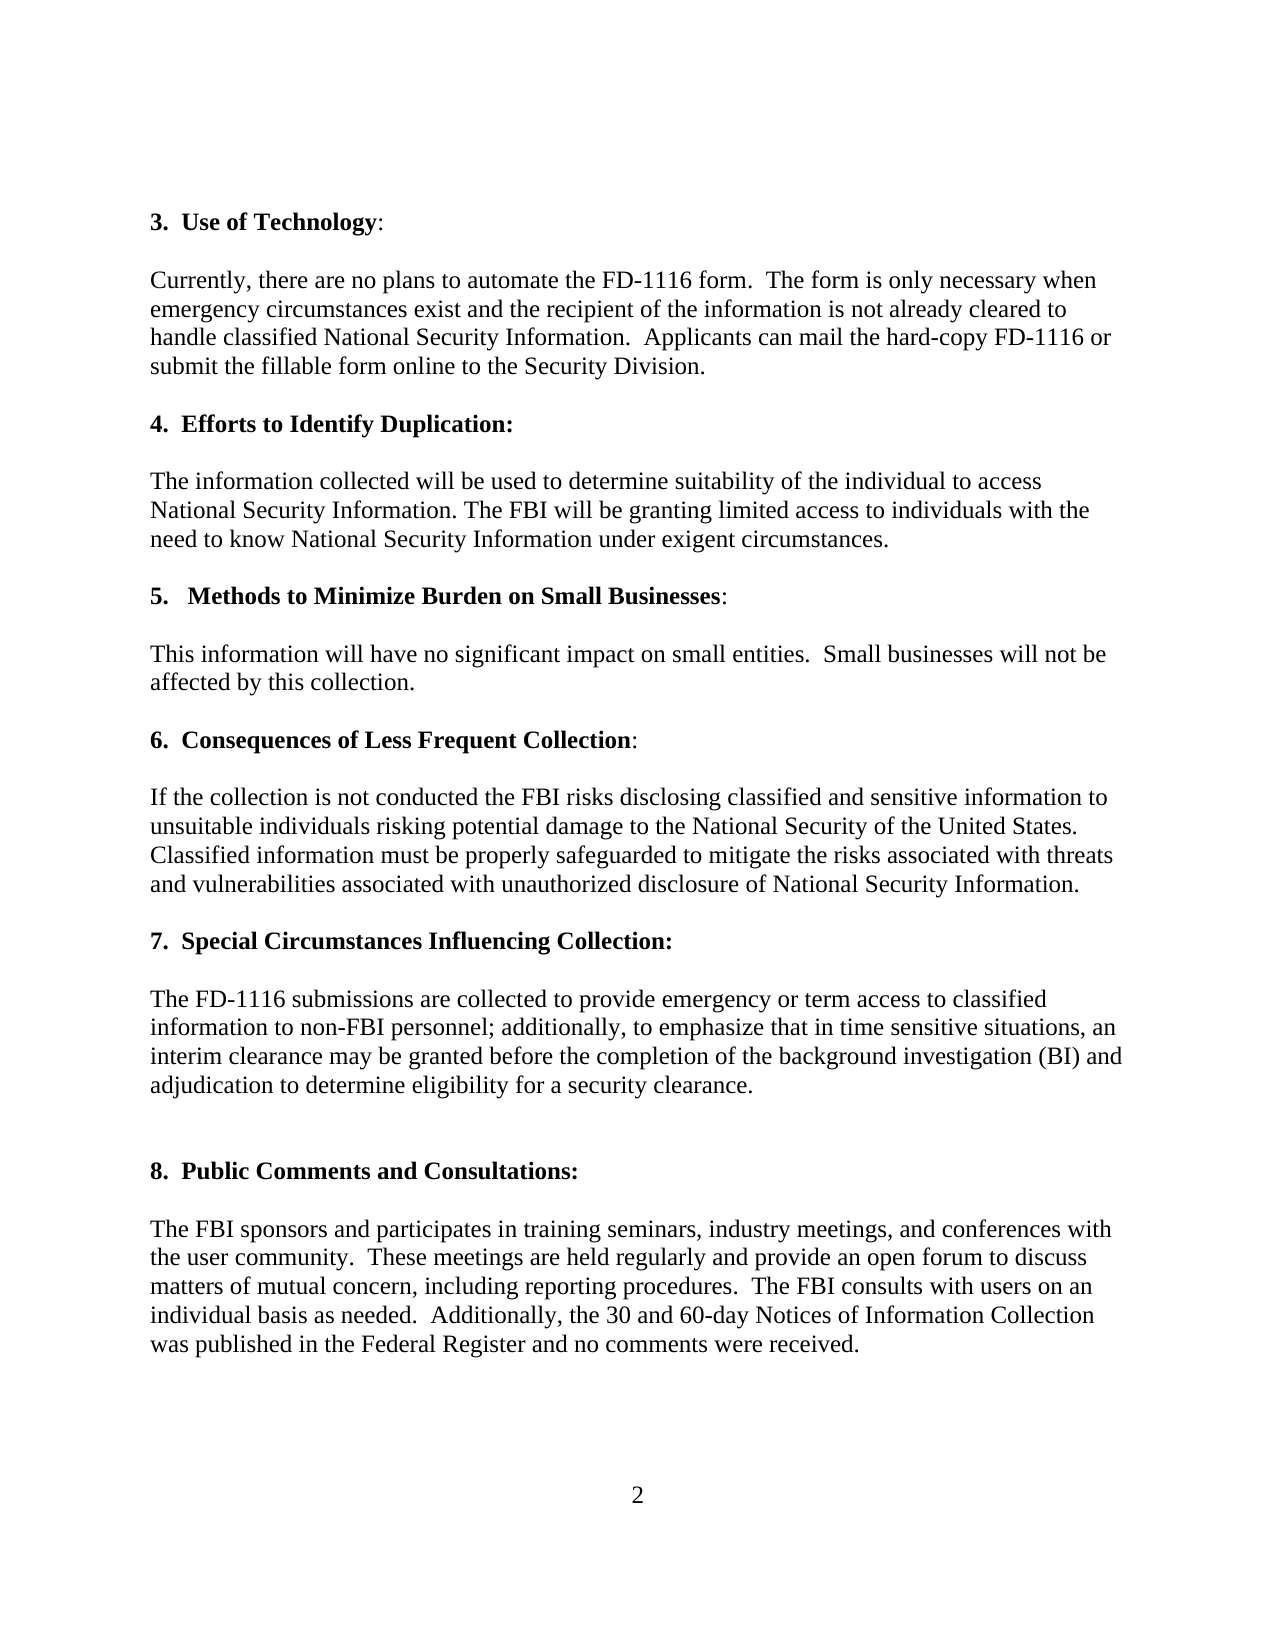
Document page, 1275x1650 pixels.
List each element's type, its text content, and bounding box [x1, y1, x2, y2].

text Currently, there are no plans to automate the FD-1116 form. The form is only necessary when emergency circumstances exist and the recipient of the information is not already cleared to handle classified National Security Information. Applicants can mail the hard-copy FD-1116 or submit the fillable form online to the Security Division. [150, 265, 1125, 380]
text This information will have no significant impact on small entities. Small businesses will not be affected by this collection. [150, 639, 1125, 696]
text 5. Methods to Minimize Burden on Small Businesses: [150, 581, 1125, 610]
text The FBI sponsors and participates in training seminars, industry meetings, and conferences with the user community. These meetings are held regularly and provide an open forum to discuss matters of mutual concern, including reporting procedures. The FBI consults with users on an individual basis as needed. Additionally, the 30 and 60-day Notices of Information Collection was published in the Federal Register and no comments were received. [150, 1214, 1125, 1357]
text 8. Public Comments and Consultations: [150, 1156, 1125, 1185]
text The FD-1116 submissions are collected to provide emergency or term access to classified information to non-FBI personnel; additionally, to emphasize that in time sensitive situations, an interim clearance may be granted before the completion of the background investigation (BI) and adjudication to determine eligibility for a security clearance. [150, 984, 1125, 1099]
text The information collected will be used to determine suitability of the individual to access National Security Information. The FBI will be granting limited access to individuals with the need to know National Security Information under exigent circumstances. [150, 466, 1125, 552]
text 7. Special Circumstances Influencing Collection: [150, 926, 1125, 955]
text 4. Efforts to Identify Duplication: [150, 409, 1125, 437]
text 6. Consequences of Less Frequent Collection: [150, 725, 1125, 754]
text 3. Use of Technology: [150, 207, 1125, 236]
text If the collection is not conducted the FBI risks disclosing classified and sensitive information to unsuitable individuals risking potential damage to the National Security of the United States. Classified information must be properly safeguarded to mitigate the risks associated with threats and vulnerabilities associated with unauthorized disclosure of National Security Information. [150, 782, 1125, 897]
